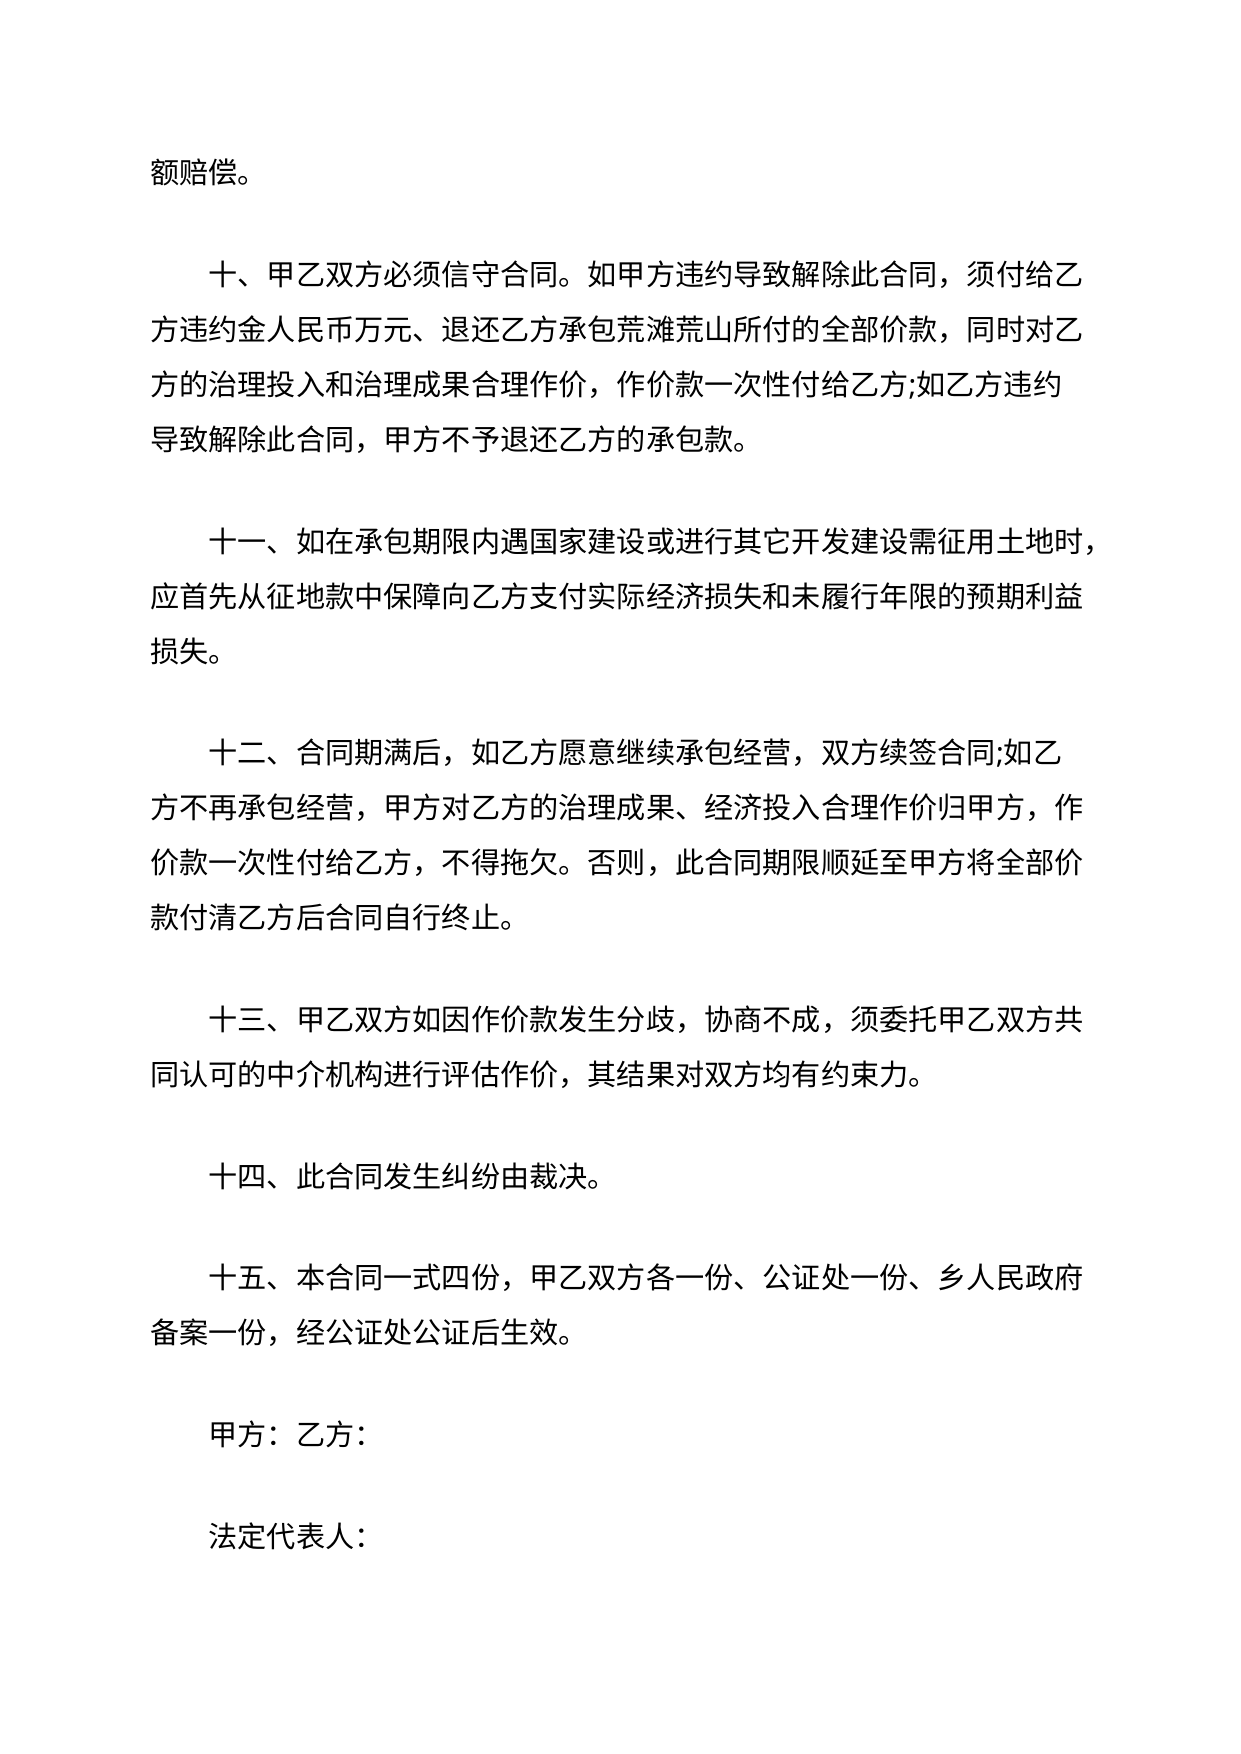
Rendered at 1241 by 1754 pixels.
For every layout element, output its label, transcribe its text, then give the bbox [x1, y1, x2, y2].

text 十三、甲乙双方如因作价款发生分歧，协商不成，须委托甲乙双方共同认可的中介机构进行评估作价，其结果对双方均有约束力。 [150, 996, 1090, 1094]
text 十四、此合同发生纠纷由裁决。 [150, 1153, 1090, 1195]
text 十二、合同期满后，如乙方愿意继续承包经营，双方续签合同;如乙方不再承包经营，甲方对乙方的治理成果、经济投入合理作价归甲方，作价款一次性付给乙方，不得拖欠。否则，此合同期限顺延至甲方将全部价款付清乙方后合同自行终止。 [150, 730, 1090, 937]
text 甲方：乙方： [150, 1412, 1090, 1454]
text 十、甲乙双方必须信守合同。如甲方违约导致解除此合同，须付给乙方违约金人民币万元、退还乙方承包荒滩荒山所付的全部价款，同时对乙方的治理投入和治理成果合理作价，作价款一次性付给乙方;如乙方违约导致解除此合同，甲方不予退还乙方的承包款。 [150, 252, 1090, 459]
text 十五、本合同一式四份，甲乙双方各一份、公证处一份、乡人民政府备案一份，经公证处公证后生效。 [150, 1255, 1090, 1352]
text 法定代表人： [150, 1513, 1090, 1556]
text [150, 150, 1090, 192]
text 十一、如在承包期限内遇国家建设或进行其它开发建设需征用土地时，应首先从征地款中保障向乙方支付实际经济损失和未履行年限的预期利益损失。 [150, 518, 1090, 670]
